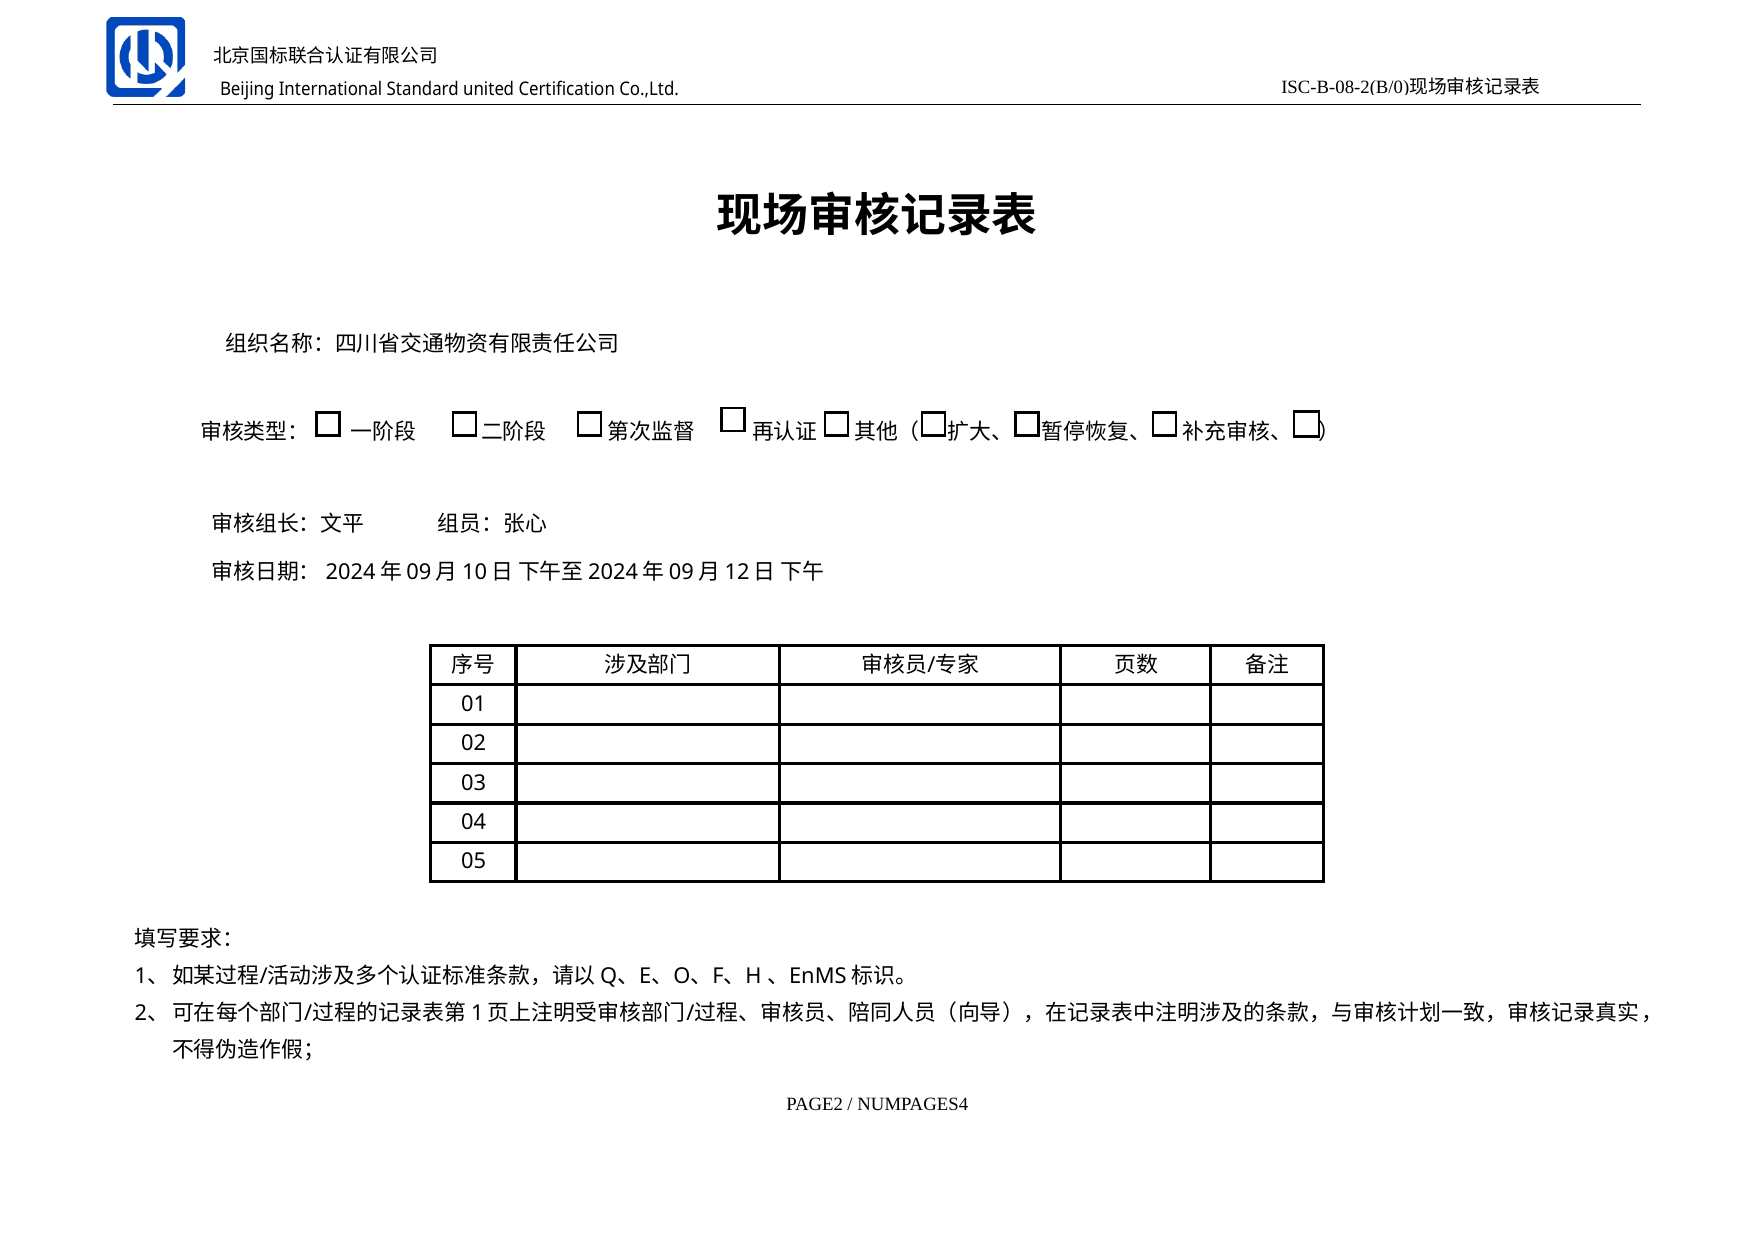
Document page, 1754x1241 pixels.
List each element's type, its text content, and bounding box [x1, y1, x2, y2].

text 现场审核记录表 [112, 163, 1641, 261]
table_cell 01 [432, 686, 514, 723]
picture [106, 17, 186, 97]
list 可在每个部门/过程的记录表第1页上注明受审核部门/过程、审核员、陪同人员（向导），在记录表中注明涉及的条款，与审核计划一致，审核记录真实，不得伪造作假； [134, 994, 1641, 1064]
table_cell [1062, 765, 1209, 801]
table_cell [518, 805, 778, 841]
table_cell [518, 765, 778, 801]
list 如某过程/活动涉及多个认证标准条款，请以Q、E、O、F、H 、EnMS标识。 [134, 957, 1641, 990]
table_cell [1212, 726, 1322, 762]
table_cell [1062, 805, 1209, 841]
table_header 序号 [432, 647, 514, 683]
table_header 备注 [1212, 647, 1322, 683]
table_cell [1212, 686, 1322, 723]
text 组织名称：四川省交通物资有限责任公司 [112, 326, 1641, 358]
table_cell [781, 726, 1059, 762]
table_header 审核员/专家 [781, 647, 1059, 683]
table_cell [781, 765, 1059, 801]
table_cell [1212, 805, 1322, 841]
table_cell [1212, 765, 1322, 801]
table_cell [518, 844, 778, 880]
table_cell 05 [432, 844, 514, 880]
text 审核日期： 2024年09月10日 下午至2024年09月12日 下午 [112, 554, 1641, 587]
text 填写要求： [112, 920, 1641, 953]
table_cell [1062, 686, 1209, 723]
table_cell [781, 686, 1059, 723]
text 审核组长：文平 组员：张心 [112, 506, 1641, 538]
table_cell 03 [432, 765, 514, 801]
table_cell 04 [432, 805, 514, 841]
table_cell 02 [432, 726, 514, 762]
table_header 页数 [1062, 647, 1209, 683]
table_cell [781, 844, 1059, 880]
text 审核类型： 一阶段 二阶段 第次监督 再认证 其他（扩大、暂停恢复、补充审核、） [112, 399, 1641, 464]
table_cell [781, 805, 1059, 841]
table_cell [518, 726, 778, 762]
table_cell [1062, 726, 1209, 762]
table_cell [1062, 844, 1209, 880]
table_header 涉及部门 [518, 647, 778, 683]
table_cell [1212, 844, 1322, 880]
table_cell [518, 686, 778, 723]
